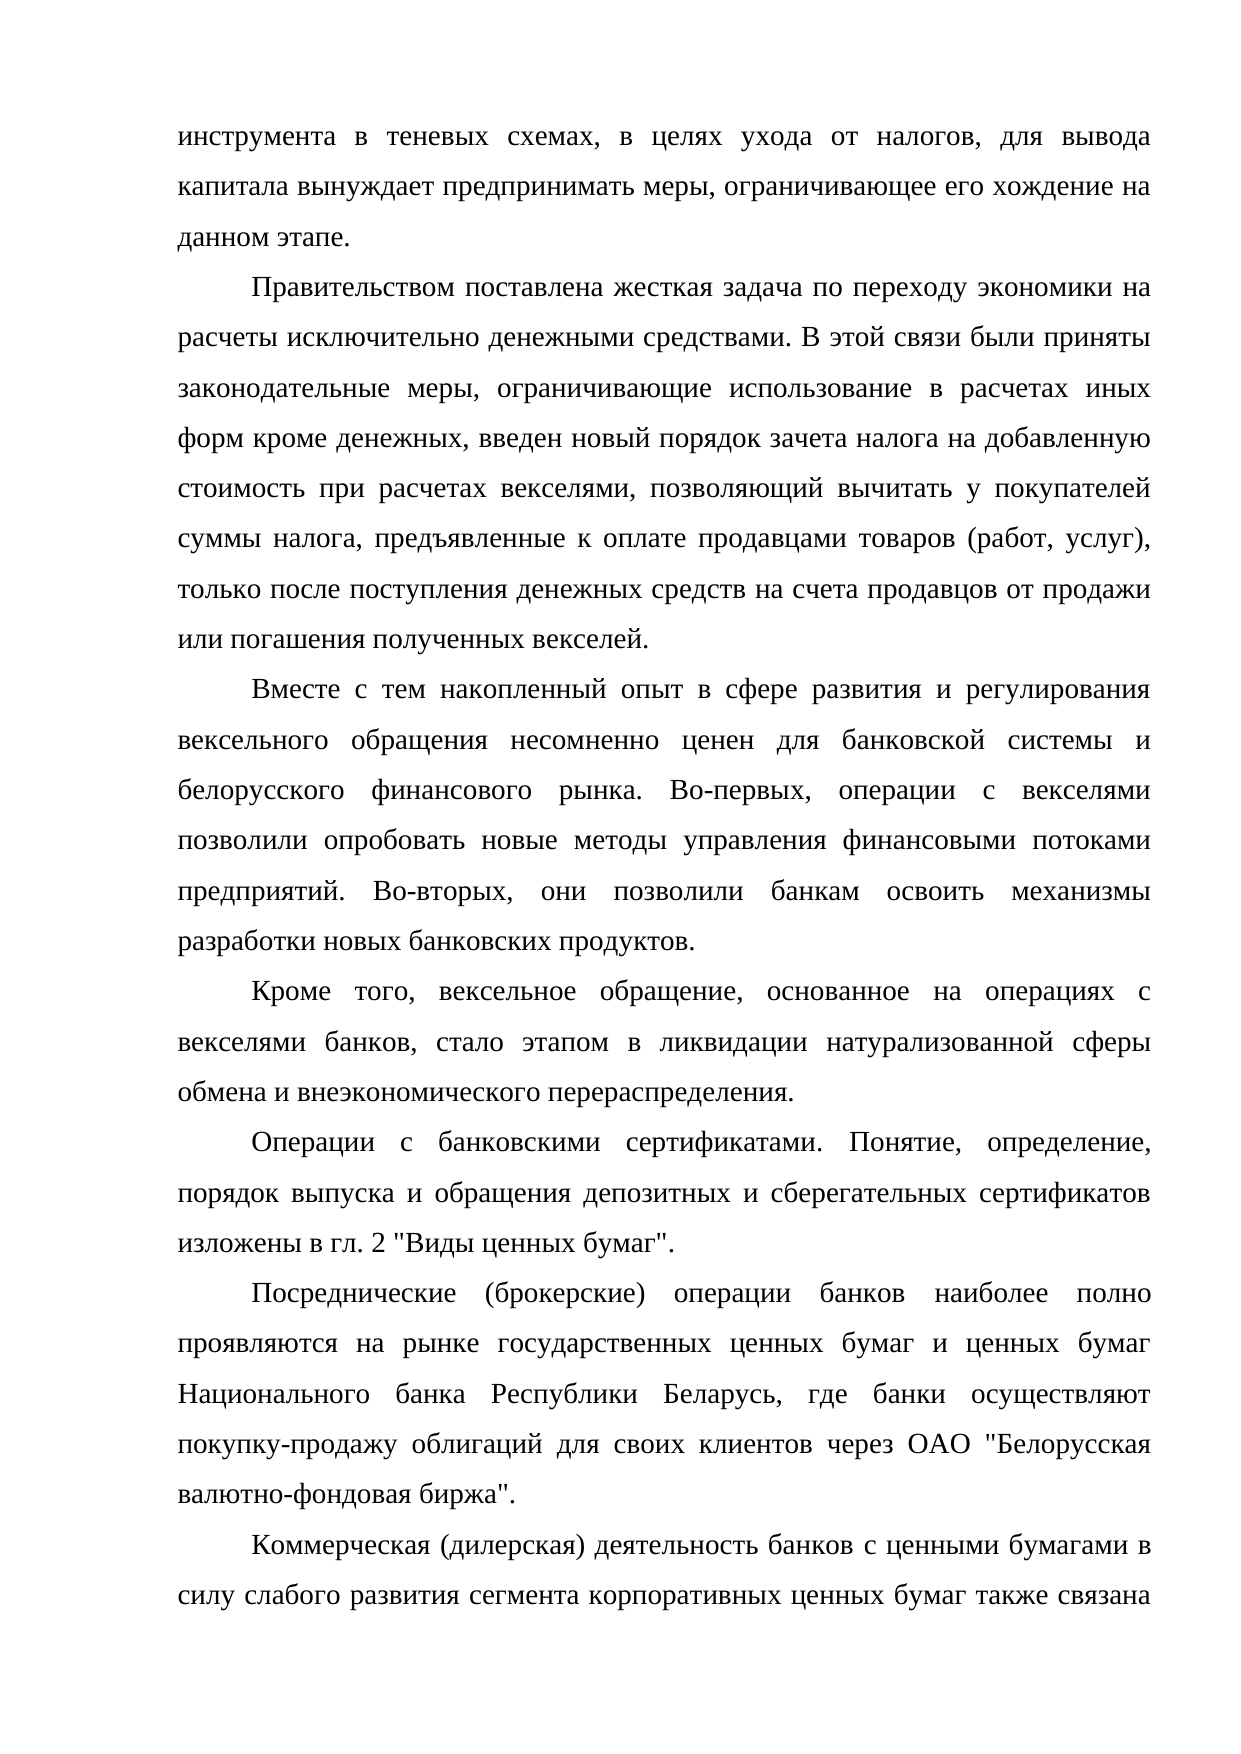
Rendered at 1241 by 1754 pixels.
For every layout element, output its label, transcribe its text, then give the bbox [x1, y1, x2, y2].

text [177, 1527, 1152, 1611]
text Посреднические (брокерские) операции банков наиболее полно проявляются на рынке государственных ценных бумаг и ценных бумаг Национального банка Республики Беларусь, где банки осуществляют покупку-продажу облигаций для своих клиентов через ОАО "Белорусская валютно-фондовая биржа". [177, 1275, 1152, 1510]
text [177, 118, 1152, 252]
text Кроме того, вексельное обращение, основанное на операциях с векселями банков, стало этапом в ликвидации натурализованной сферы обмена и внеэкономического перераспределения. [177, 973, 1152, 1108]
text Операции с банковскими сертификатами. Понятие, определение, порядок выпуска и обращения депозитных и сберегательных сертификатов изложены в гл. 2 "Виды ценных бумаг". [177, 1124, 1152, 1258]
text Правительством поставлена жесткая задача по переходу экономики на расчеты исключительно денежными средствами. В этой связи были приняты законодательные меры, ограничивающие использование в расчетах иных форм кроме денежных, введен новый порядок зачета налога на добавленную стоимость при расчетах векселями, позволяющий вычитать у покупателей суммы налога, предъявленные к оплате продавцами товаров (работ, услуг), только после поступления денежных средств на счета продавцов от продажи или погашения полученных векселей. [177, 269, 1152, 655]
text Вместе с тем накопленный опыт в сфере развития и регулирования вексельного обращения несомненно ценен для банковской системы и белорусского финансового рынка. Во-первых, операции с векселями позволили опробовать новые методы управления финансовыми потоками предприятий. Во-вторых, они позволили банкам освоить механизмы разработки новых банковских продуктов. [177, 672, 1152, 957]
